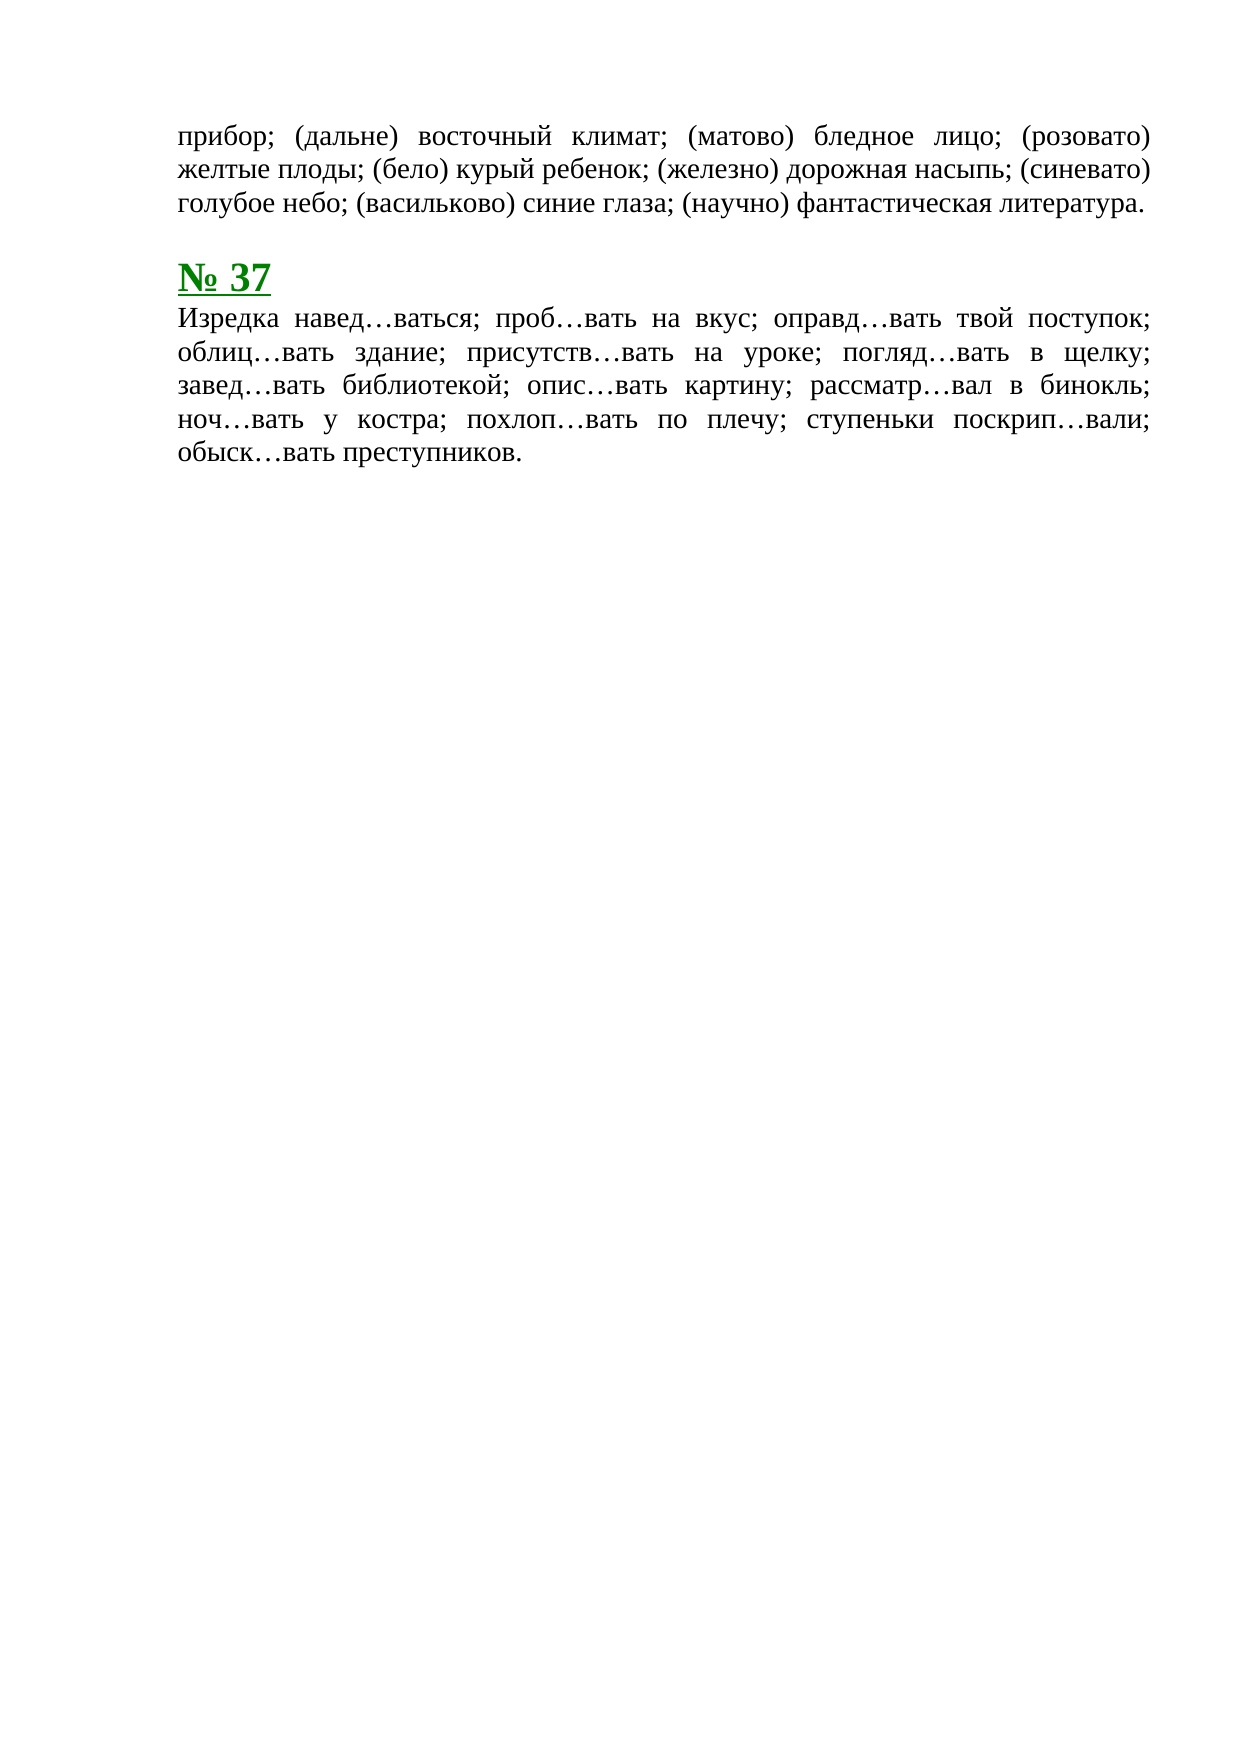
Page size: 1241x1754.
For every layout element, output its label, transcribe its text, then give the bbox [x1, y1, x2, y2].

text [177, 118, 1152, 219]
text Изредка навед…ваться; проб…вать на вкус; оправд…вать твой поступок; облиц…вать здание; присутств…вать на уроке; погляд…вать в щелку; завед…вать библиотекой; опис…вать картину; рассматр…вал в бинокль; ноч…вать у костра; похлоп…вать по плечу; ступеньки поскрип…вали; обыск…вать преступников. [177, 300, 1152, 468]
text № 37 [177, 219, 1152, 300]
